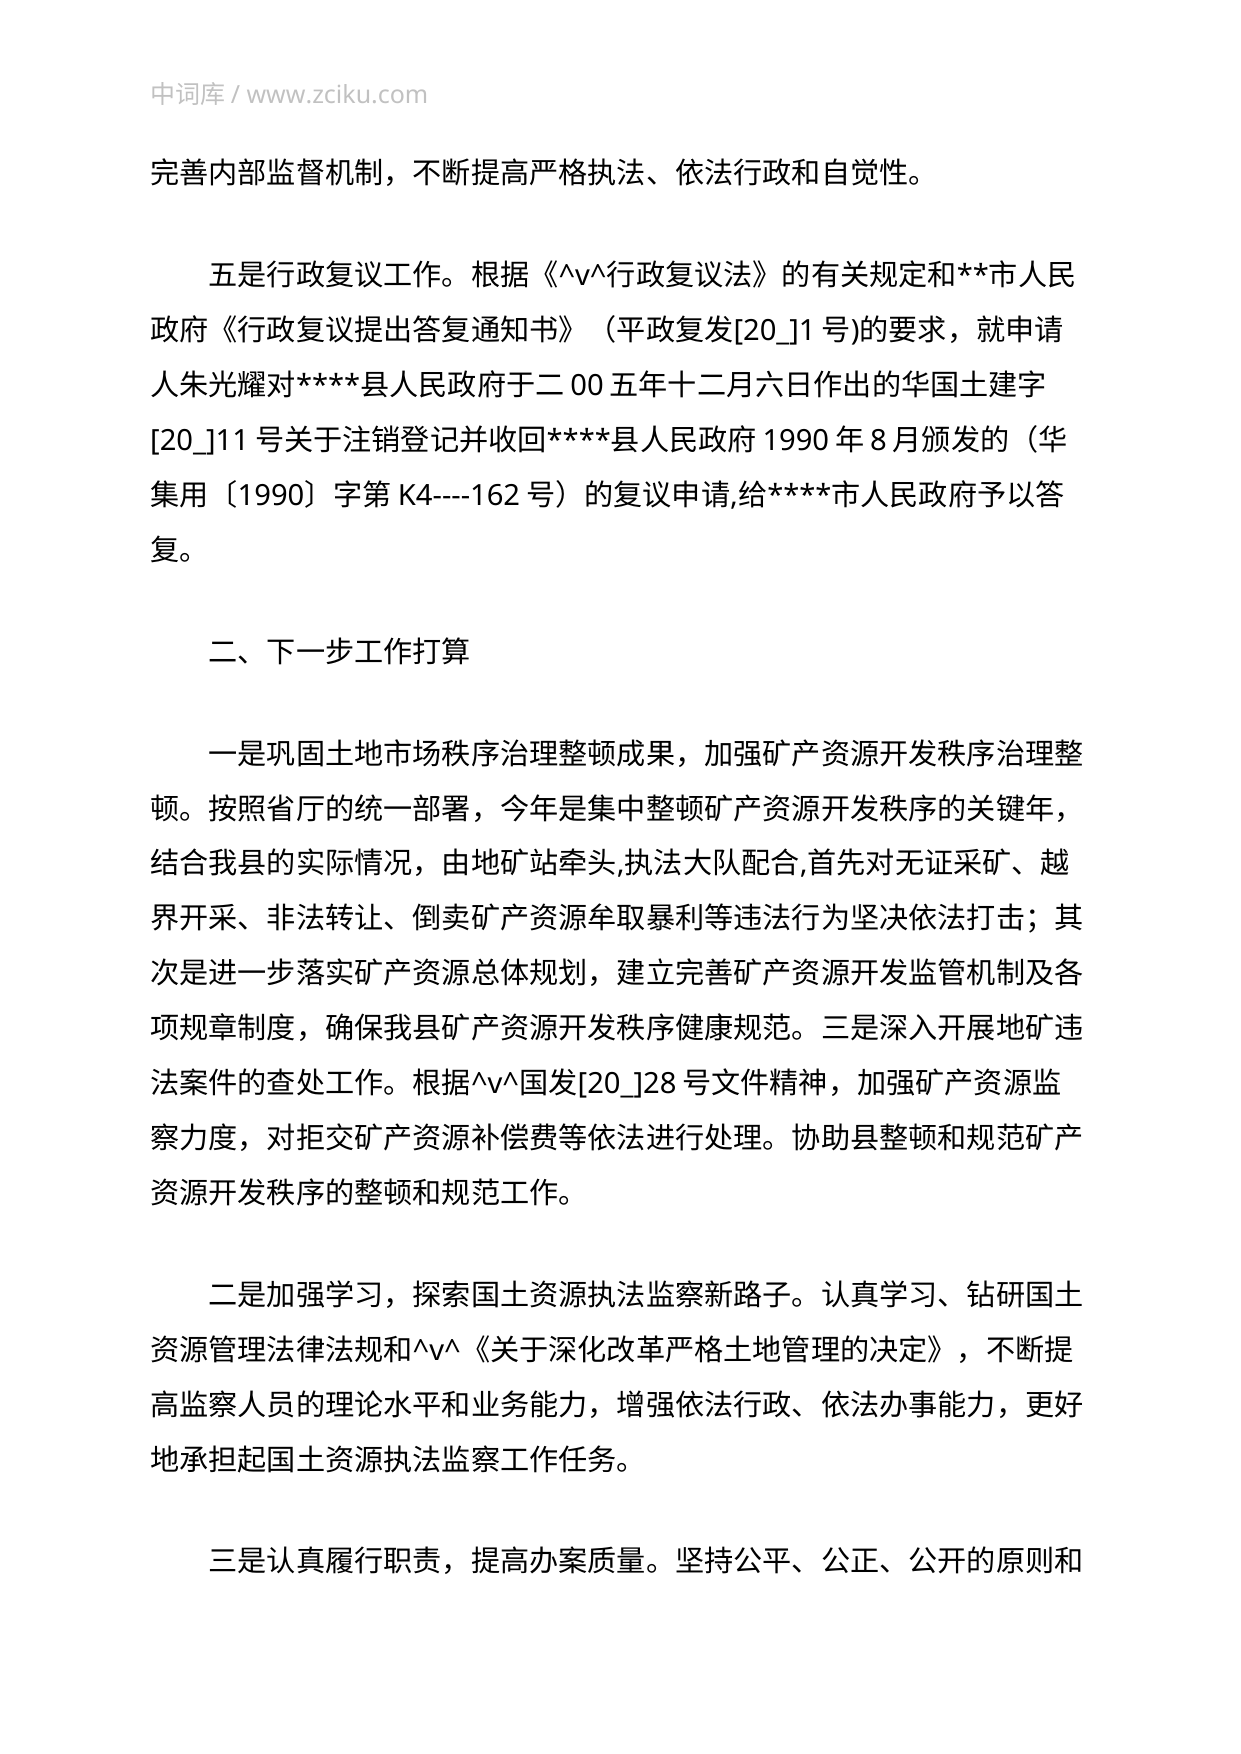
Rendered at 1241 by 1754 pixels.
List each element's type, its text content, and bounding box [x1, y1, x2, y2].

text 五是行政复议工作。根据《^v^行政复议法》的有关规定和**市人民政府《行政复议提出答复通知书》（平政复发[20_]1号)的要求，就申请人朱光耀对****县人民政府于二00五年十二月六日作出的华国土建字[20_]11号关于注销登记并收回****县人民政府1990年8月颁发的（华集用〔1990〕字第K4----162号）的复议申请,给****市人民政府予以答复。 [150, 252, 1090, 569]
text 一是巩固土地市场秩序治理整顿成果，加强矿产资源开发秩序治理整顿。按照省厅的统一部署，今年是集中整顿矿产资源开发秩序的关键年，结合我县的实际情况，由地矿站牵头,执法大队配合,首先对无证采矿、越界开采、非法转让、倒卖矿产资源牟取暴利等违法行为坚决依法打击；其次是进一步落实矿产资源总体规划，建立完善矿产资源开发监管机制及各项规章制度，确保我县矿产资源开发秩序健康规范。三是深入开展地矿违法案件的查处工作。根据^v^国发[20_]28号文件精神，加强矿产资源监察力度，对拒交矿产资源补偿费等依法进行处理。协助县整顿和规范矿产资源开发秩序的整顿和规范工作。 [150, 730, 1090, 1212]
text 二是加强学习，探索国土资源执法监察新路子。认真学习、钻研国土资源管理法律法规和^v^《关于深化改革严格土地管理的决定》，不断提高监察人员的理论水平和业务能力，增强依法行政、依法办事能力，更好地承担起国土资源执法监察工作任务。 [150, 1271, 1090, 1478]
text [150, 150, 1090, 192]
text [150, 1538, 1090, 1580]
text 二、下一步工作打算 [150, 628, 1090, 671]
